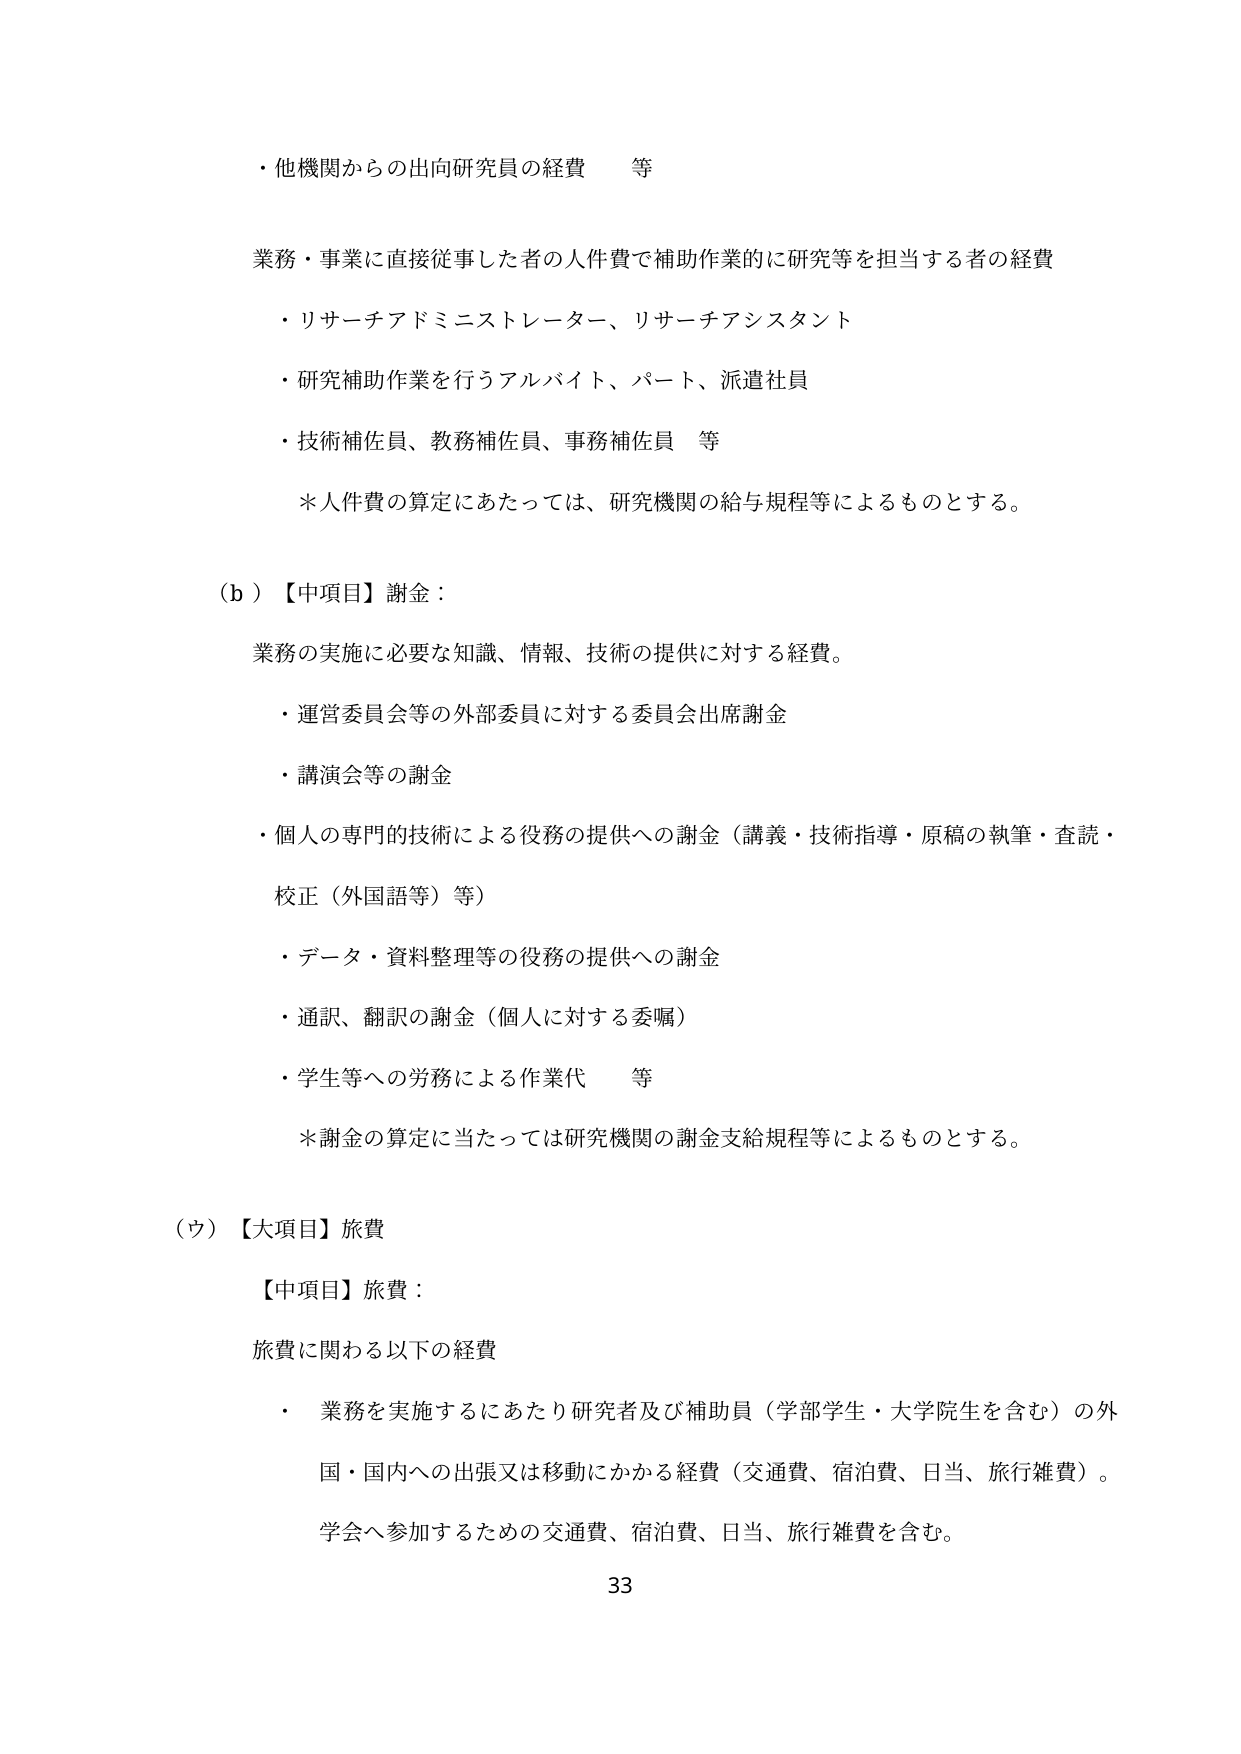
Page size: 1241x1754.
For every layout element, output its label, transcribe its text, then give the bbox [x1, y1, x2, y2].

text ・個人の専門的技術による役務の提供への謝金（講義・技術指導・原稿の執筆・査読・校正（外国語等）等） [251, 804, 1122, 925]
text ・データ・資料整理等の役務の提供への謝金 [118, 925, 1122, 986]
text ＊謝金の算定に当たっては研究機関の謝金支給規程等によるものとする。 [118, 1107, 1122, 1168]
text ・学生等への労務による作業代 等 [118, 1046, 1122, 1107]
text （b）【中項目】謝金： [193, 561, 1122, 622]
text ・通訳、翻訳の謝金（個人に対する委嘱） [118, 986, 1122, 1046]
text ・他機関からの出向研究員の経費 等 [118, 137, 1122, 198]
text ・研究補助作業を行うアルバイト、パート、派遣社員 [118, 349, 1122, 410]
text ・技術補佐員、教務補佐員、事務補佐員 等 [118, 410, 1122, 470]
text ・運営委員会等の外部委員に対する委員会出席謝金 [118, 683, 1122, 743]
text 【中項目】旅費： [118, 1258, 1122, 1319]
text ・ 業務を実施するにあたり研究者及び補助員（学部学生・大学院生を含む）の外国・国内への出張又は移動にかかる経費（交通費、宿泊費、日当、旅行雑費）。学会へ参加するための交通費、宿泊費、日当、旅行雑費を含む。 [273, 1380, 1122, 1562]
text ・リサーチアドミニストレーター、リサーチアシスタント [118, 288, 1122, 349]
text 旅費に関わる以下の経費 [118, 1319, 1122, 1380]
text ＊人件費の算定にあたっては、研究機関の給与規程等によるものとする。 [118, 470, 1122, 531]
text （ウ）【大項目】旅費 [118, 1198, 1122, 1258]
text ・講演会等の謝金 [118, 743, 1122, 804]
text 業務の実施に必要な知識、情報、技術の提供に対する経費。 [118, 622, 1122, 683]
text 業務・事業に直接従事した者の人件費で補助作業的に研究等を担当する者の経費 [118, 228, 1122, 288]
